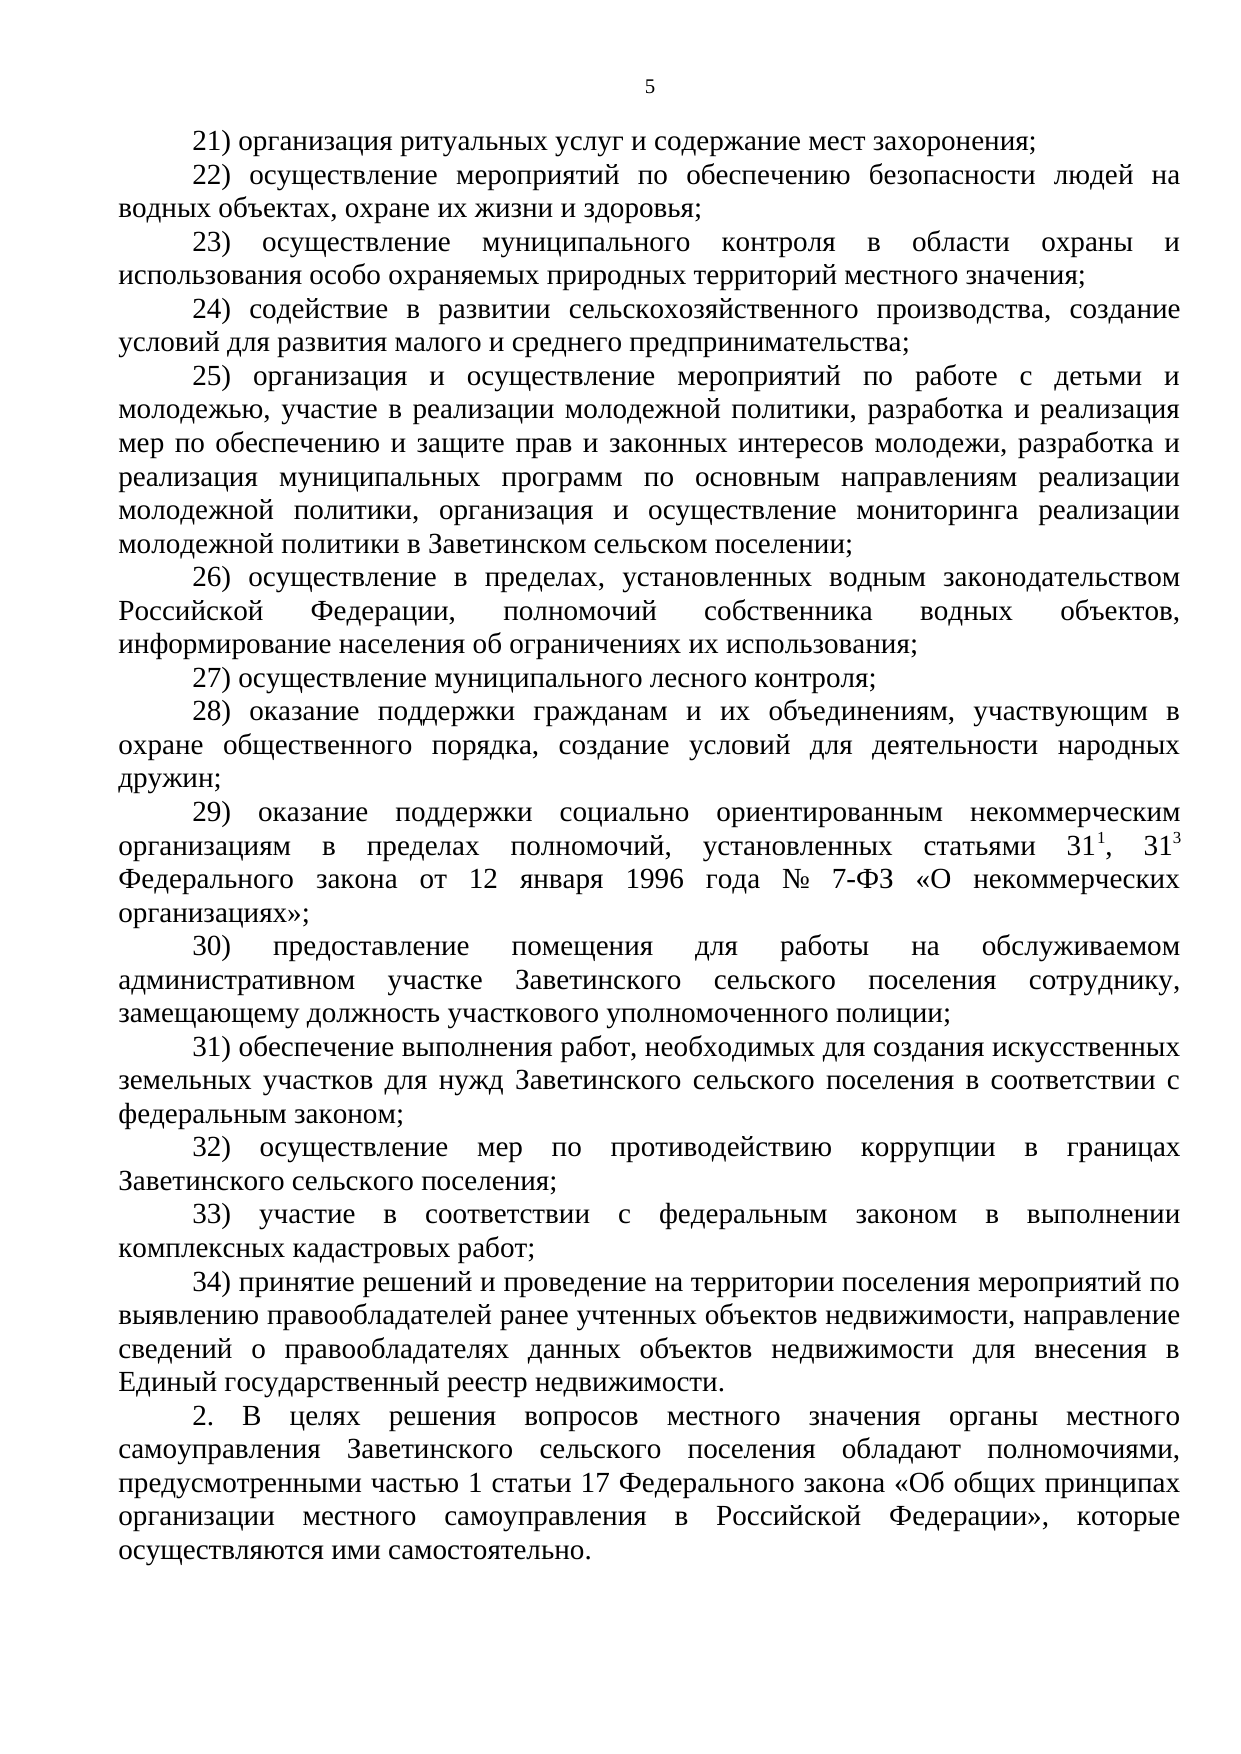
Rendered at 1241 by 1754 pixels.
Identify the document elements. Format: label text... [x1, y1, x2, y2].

text 25) организация и осуществление мероприятий по работе с детьми и молодежью, участие в реализации молодежной политики, разработка и реализация мер по обеспечению и защите прав и законных интересов молодежи, разработка и реализация муниципальных программ по основным направлениям реализации молодежной политики, организация и осуществление мониторинга реализации молодежной политики в Заветинском сельском поселении; [118, 358, 1181, 559]
text 34) принятие решений и проведение на территории поселения мероприятий по выявлению правообладателей ранее учтенных объектов недвижимости, направление сведений о правообладателях данных объектов недвижимости для внесения в Единый государственный реестр недвижимости. [118, 1264, 1181, 1398]
text 24) содействие в развитии сельскохозяйственного производства, создание условий для развития малого и среднего предпринимательства; [118, 291, 1181, 358]
text 27) осуществление муниципального лесного контроля; [118, 660, 1181, 693]
text 22) осуществление мероприятий по обеспечению безопасности людей на водных объектах, охране их жизни и здоровья; [118, 157, 1181, 224]
text 31) обеспечение выполнения работ, необходимых для создания искусственных земельных участков для нужд Заветинского сельского поселения в соответствии с федеральным законом; [118, 1029, 1181, 1129]
text 32) осуществление мер по противодействию коррупции в границах Заветинского сельского поселения; [118, 1129, 1181, 1197]
text 21) организация ритуальных услуг и содержание мест захоронения; [118, 123, 1181, 157]
text 33) участие в соответствии с федеральным законом в выполнении комплексных кадастровых работ; [118, 1197, 1181, 1264]
text 2. В целях решения вопросов местного значения органы местного самоуправления Заветинского сельского поселения обладают полномочиями, предусмотренными частью 1 статьи 17 Федерального закона «Об общих принципах организации местного самоуправления в Российской Федерации», которые осуществляются ими самостоятельно. [118, 1398, 1181, 1566]
text 26) осуществление в пределах, установленных водным законодательством Российской Федерации, полномочий собственника водных объектов, информирование населения об ограничениях их использования; [118, 559, 1181, 660]
text 30) предоставление помещения для работы на обслуживаемом административном участке Заветинского сельского поселения сотруднику, замещающему должность участкового уполномоченного полиции; [118, 928, 1181, 1029]
text 23) осуществление муниципального контроля в области охраны и использования особо охраняемых природных территорий местного значения; [118, 224, 1181, 291]
text 28) оказание поддержки гражданам и их объединениям, участвующим в охране общественного порядка, создание условий для деятельности народных дружин; [118, 693, 1181, 794]
text 29) оказание поддержки социально ориентированным некоммерческим организациям в пределах полномочий, установленных статьями 311, 313 Федерального закона от 12 января 1996 года № 7-ФЗ «О некоммерческих организациях»; [118, 794, 1181, 928]
